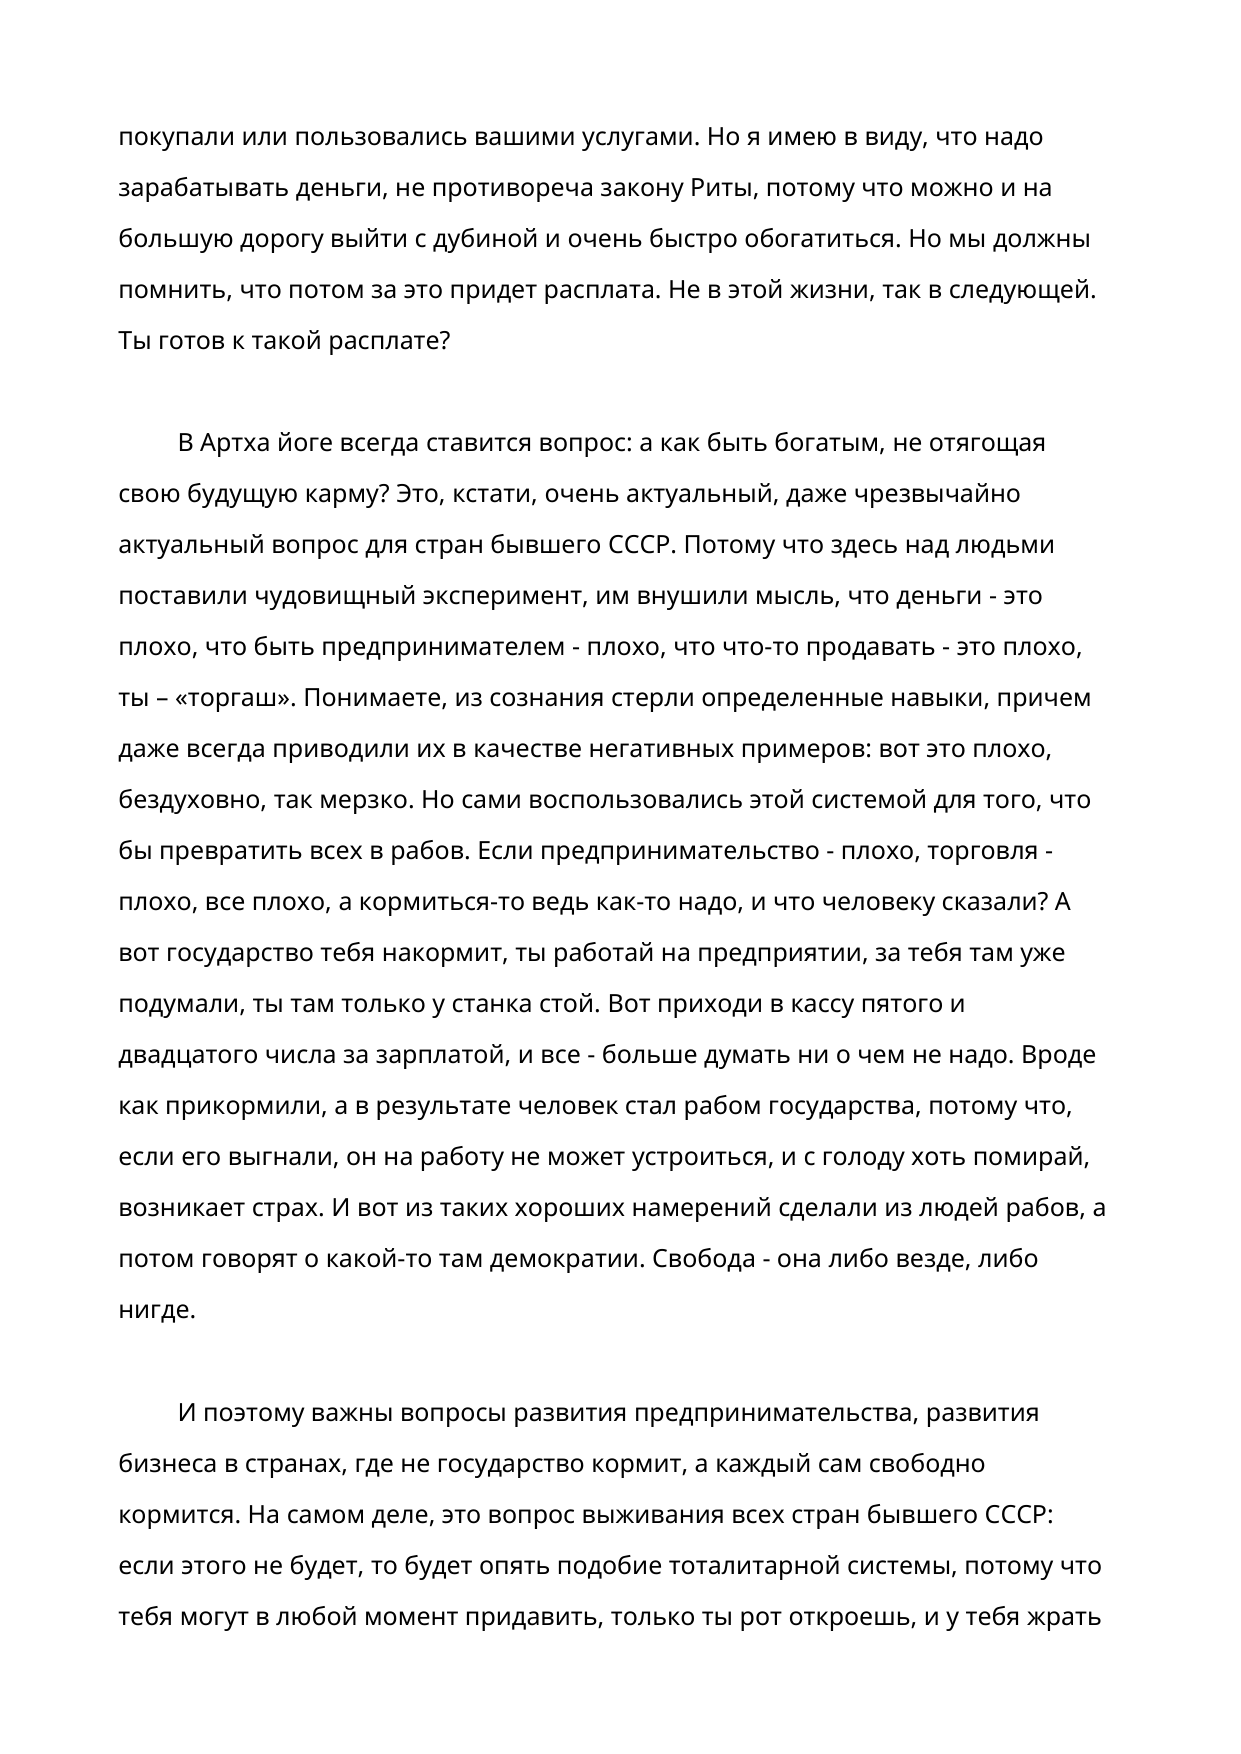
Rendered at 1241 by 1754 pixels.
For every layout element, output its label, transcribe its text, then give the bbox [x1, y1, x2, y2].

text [118, 118, 1107, 356]
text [118, 1394, 1107, 1632]
text В Артха йоге всегда ставится вопрос: а как быть богатым, не отягощая свою будущую карму? Это, кстати, очень актуальный, даже чрезвычайно актуальный вопрос для стран бывшего СССР. Потому что здесь над людьми поставили чудовищный эксперимент, им внушили мысль, что деньги - это плохо, что быть предпринимателем - плохо, что что-то продавать - это плохо, ты – «торгаш». Понимаете, из сознания стерли определенные навыки, причем даже всегда приводили их в качестве негативных примеров: вот это плохо, бездуховно, так мерзко. Но сами воспользовались этой системой для того, что бы превратить всех в рабов. Если предпринимательство - плохо, торговля - плохо, все плохо, а кормиться-то ведь как-то надо, и что человеку сказали? А вот государство тебя накормит, ты работай на предприятии, за тебя там уже подумали, ты там только у станка стой. Вот приходи в кассу пятого и двадцатого числа за зарплатой, и все - больше думать ни о чем не надо. Вроде как прикормили, а в результате человек стал рабом государства, потому что, если его выгнали, он на работу не может устроиться, и с голоду хоть помирай, возникает страх. И вот из таких хороших намерений сделали из людей рабов, а потом говорят о какой-то там демократии. Свобода - она либо везде, либо нигде. [118, 424, 1107, 1326]
